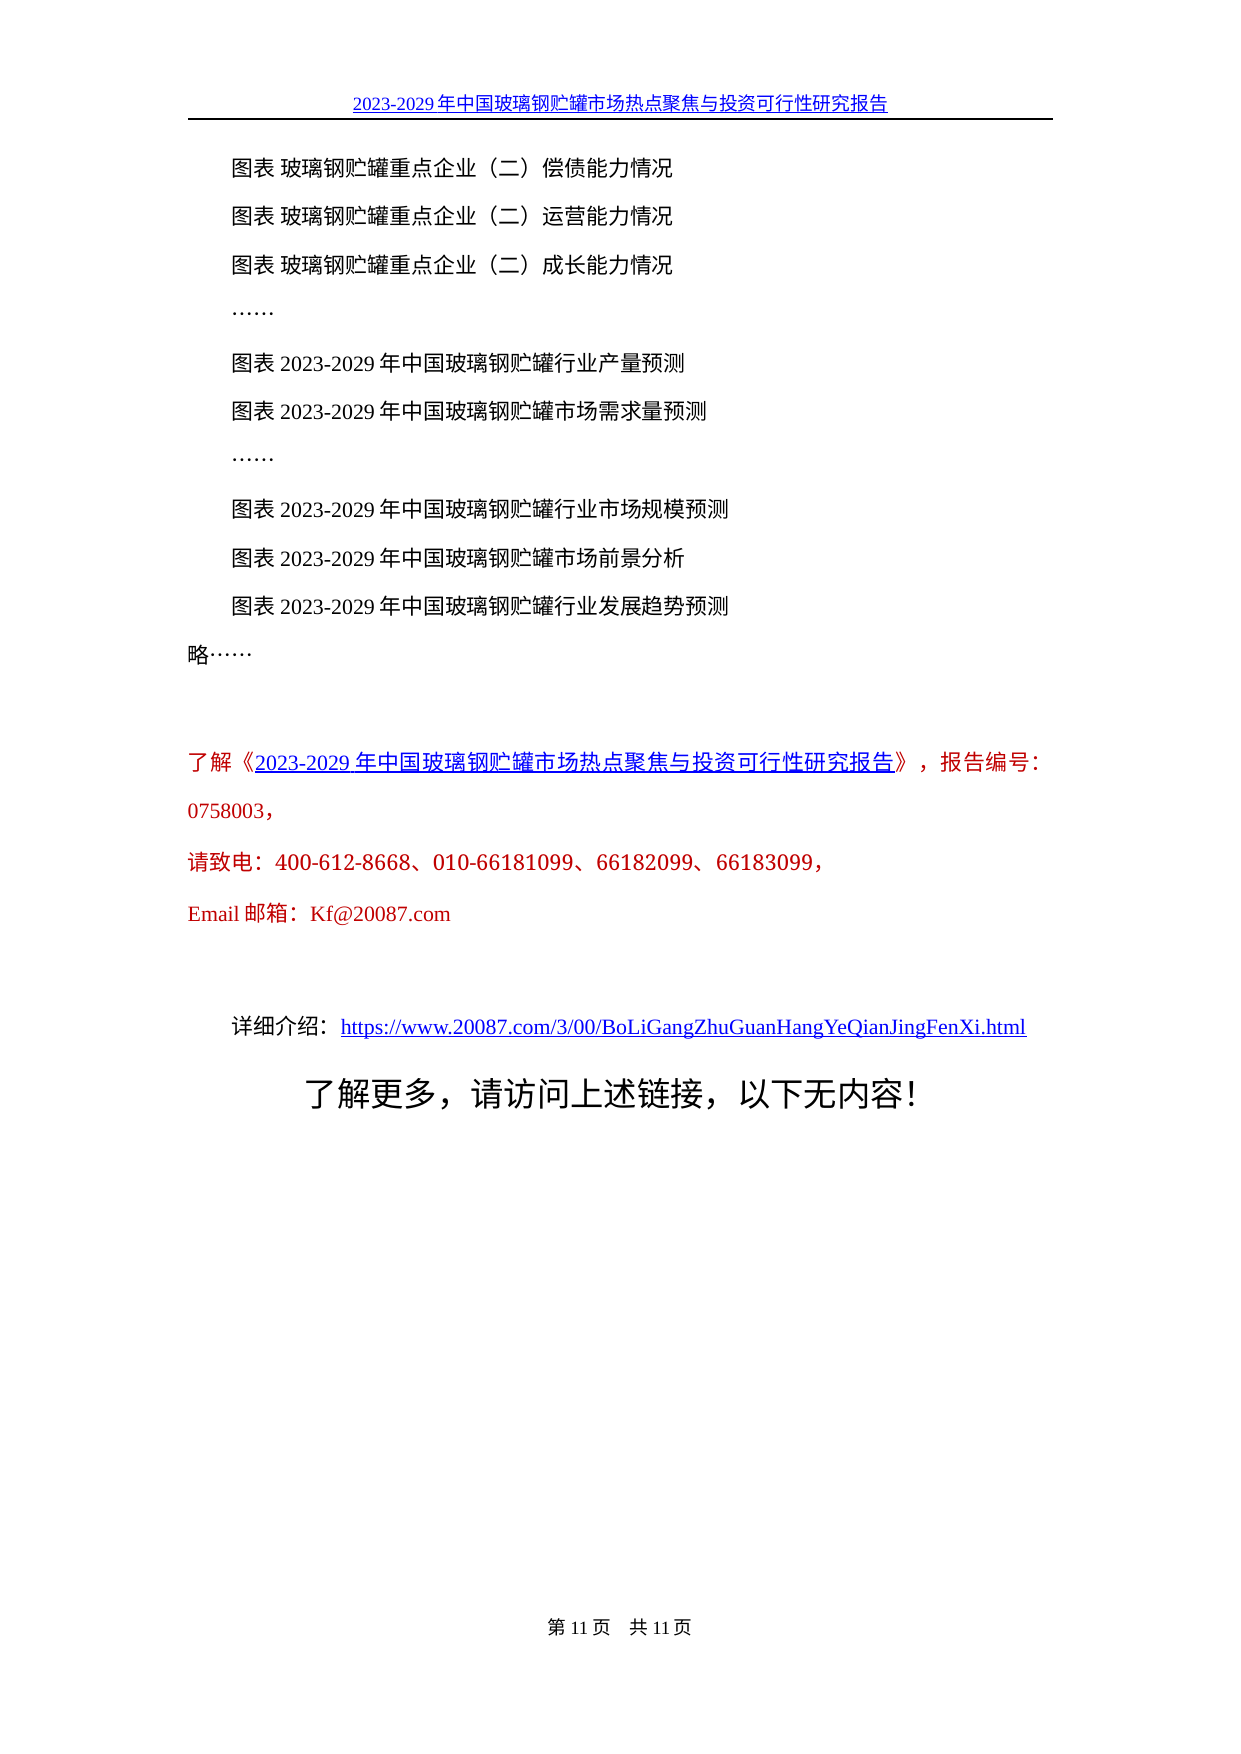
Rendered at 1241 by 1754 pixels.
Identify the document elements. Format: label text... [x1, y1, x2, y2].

text 请致电：400-612-8668、010-66181099、66182099、66183099， [187, 844, 1053, 877]
text 了解《2023-2029年中国玻璃钢贮罐市场热点聚焦与投资可行性研究报告》，报告编号：0758003， [187, 744, 1053, 825]
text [187, 150, 1053, 670]
title 了解更多，请访问上述链接，以下无内容！ [187, 1059, 1053, 1124]
text 详细介绍：https://www.20087.com/3/00/BoLiGangZhuGuanHangYeQianJingFenXi.html [187, 1009, 1053, 1041]
text Email邮箱：Kf@20087.com [187, 896, 1053, 928]
